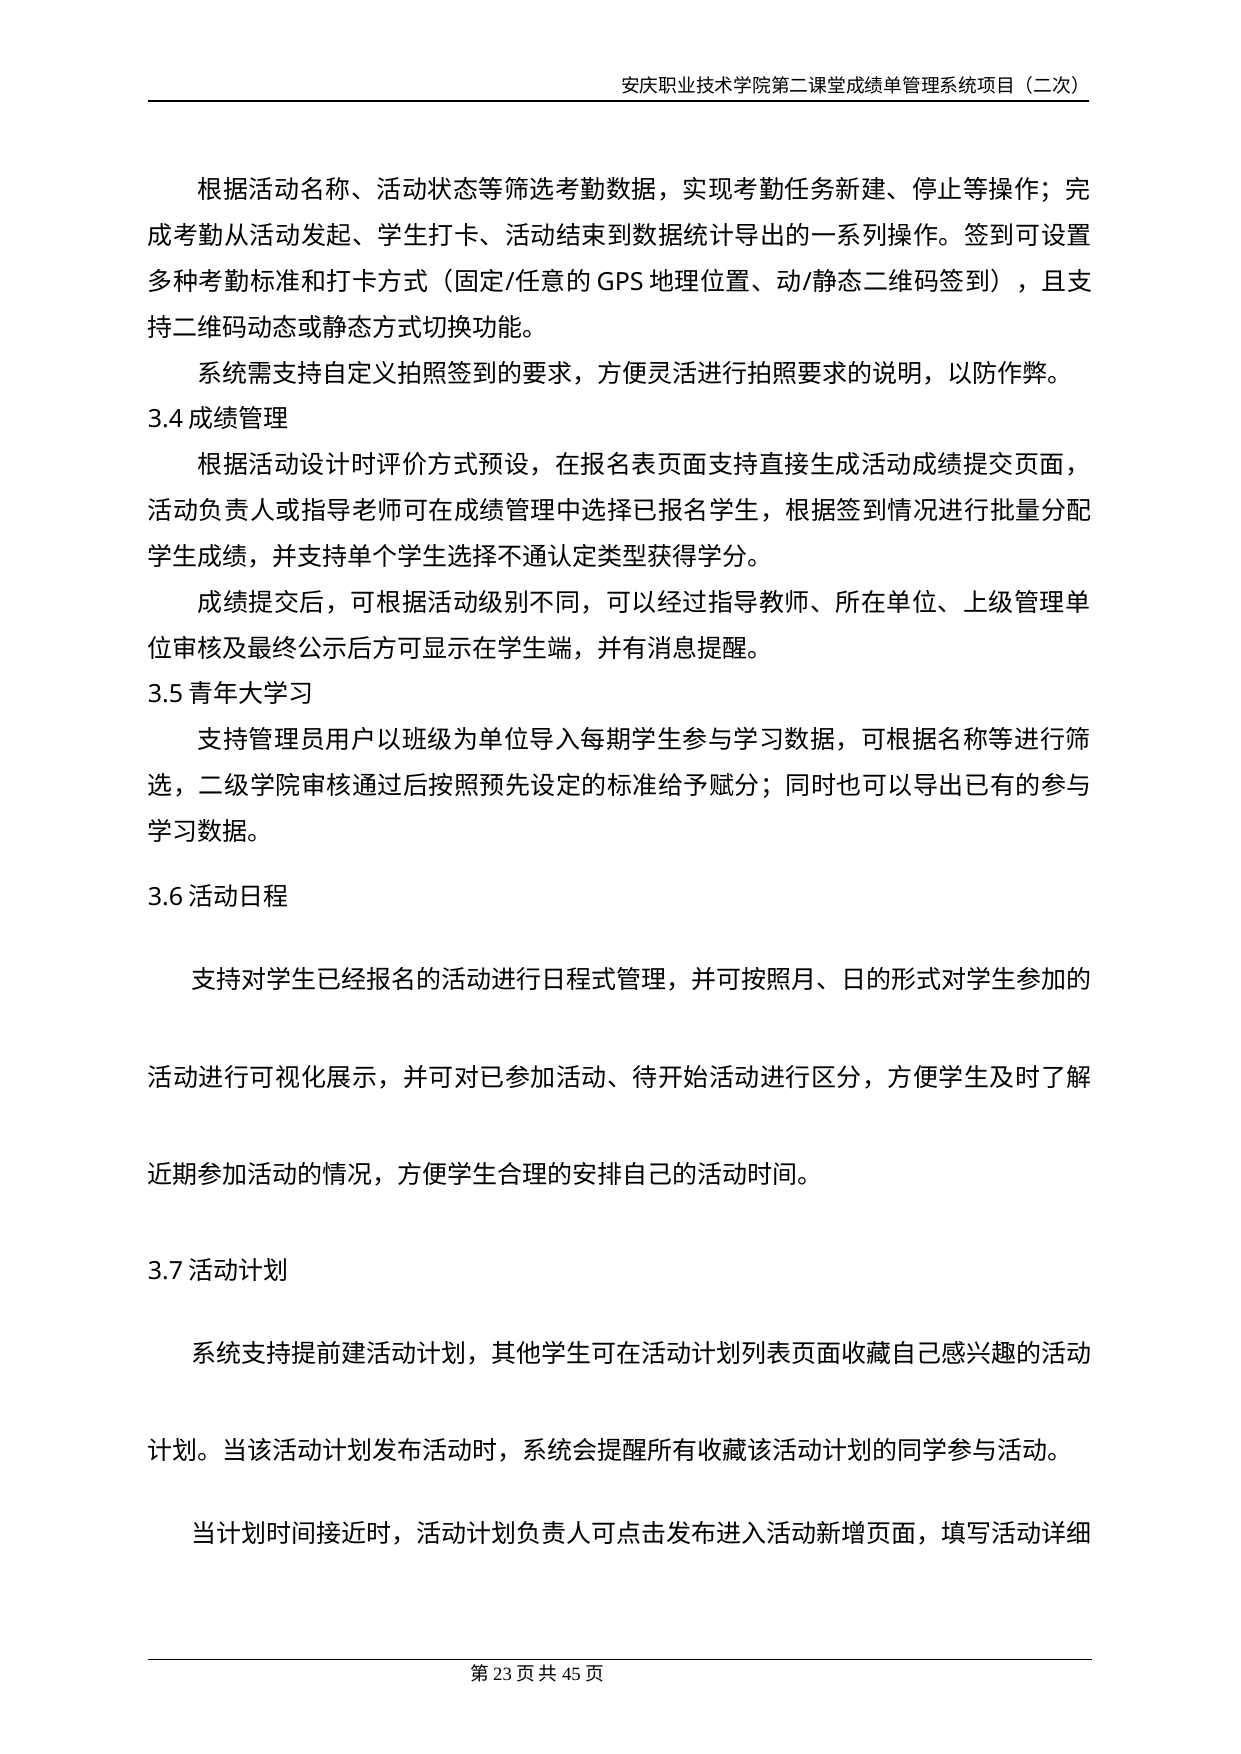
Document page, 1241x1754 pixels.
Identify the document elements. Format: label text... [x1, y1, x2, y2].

text 支持对学生已经报名的活动进行日程式管理，并可按照月、日的形式对学生参加的活动进行可视化展示，并可对已参加活动、待开始活动进行区分，方便学生及时了解近期参加活动的情况，方便学生合理的安排自己的活动时间。 [148, 945, 1092, 1205]
text 系统需支持自定义拍照签到的要求，方便灵活进行拍照要求的说明，以防作弊。 [148, 345, 1092, 391]
text 根据活动设计时评价方式预设，在报名表页面支持直接生成活动成绩提交页面，活动负责人或指导老师可在成绩管理中选择已报名学生，根据签到情况进行批量分配学生成绩，并支持单个学生选择不通认定类型获得学分。 [148, 437, 1092, 574]
text 根据活动名称、活动状态等筛选考勤数据，实现考勤任务新建、停止等操作；完成考勤从活动发起、学生打卡、活动结束到数据统计导出的一系列操作。签到可设置多种考勤标准和打卡方式（固定/任意的GPS地理位置、动/静态二维码签到），且支持二维码动态或静态方式切换功能。 [148, 162, 1092, 345]
text 3.4成绩管理 [148, 391, 1092, 437]
text 3.5青年大学习 [148, 666, 1092, 712]
text 支持管理员用户以班级为单位导入每期学生参与学习数据，可根据名称等进行筛选，二级学院审核通过后按照预先设定的标准给予赋分；同时也可以导出已有的参与学习数据。 [148, 712, 1092, 849]
text 3.7活动计划 [148, 1236, 1092, 1301]
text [148, 1499, 1092, 1564]
text 系统支持提前建活动计划，其他学生可在活动计划列表页面收藏自己感兴趣的活动计划。当该活动计划发布活动时，系统会提醒所有收藏该活动计划的同学参与活动。 [148, 1319, 1092, 1481]
text 3.6活动日程 [148, 862, 1092, 927]
text 成绩提交后，可根据活动级别不同，可以经过指导教师、所在单位、上级管理单位审核及最终公示后方可显示在学生端，并有消息提醒。 [148, 574, 1092, 666]
